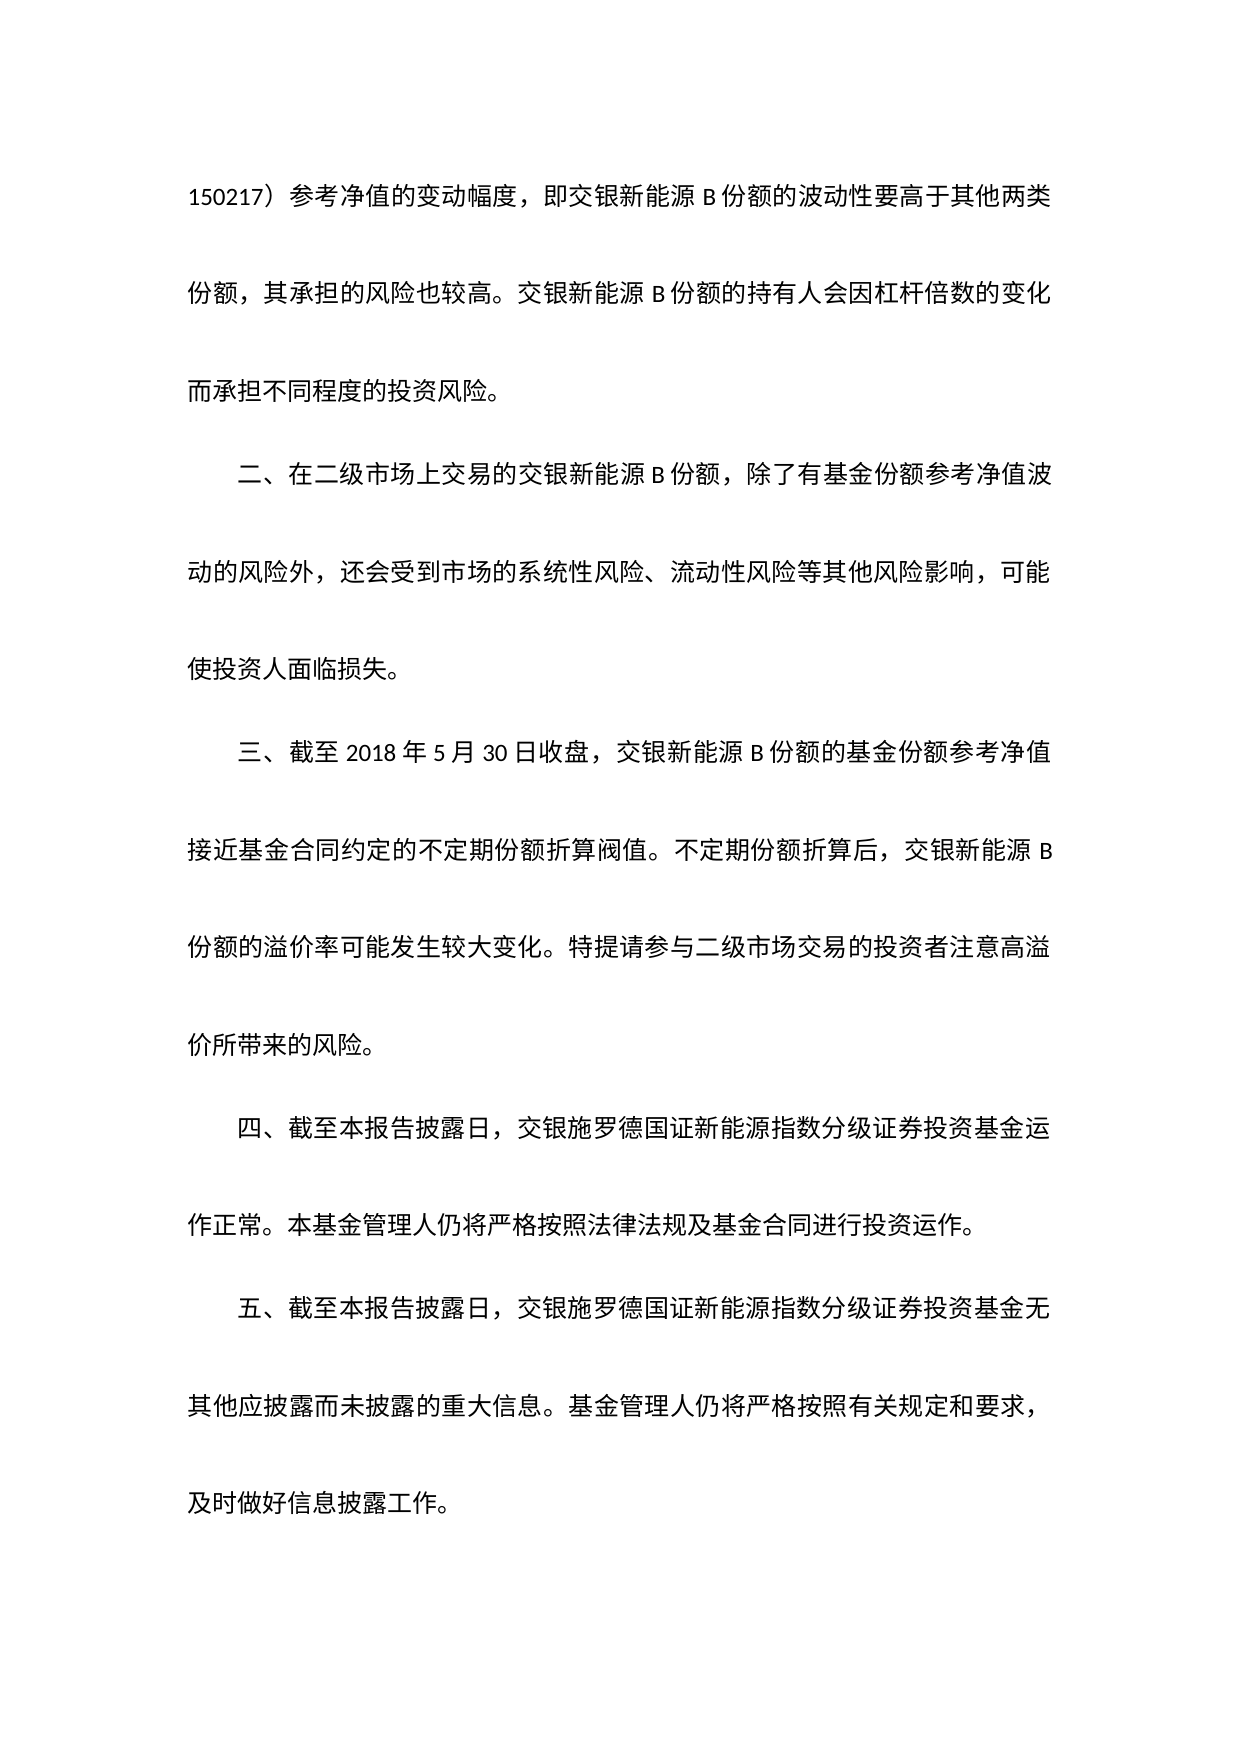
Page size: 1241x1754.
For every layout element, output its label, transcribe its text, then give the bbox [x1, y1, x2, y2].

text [187, 162, 1053, 422]
text 二、在二级市场上交易的交银新能源B份额，除了有基金份额参考净值波动的风险外，还会受到市场的系统性风险、流动性风险等其他风险影响，可能使投资人面临损失。 [187, 440, 1053, 700]
text 三、截至2018年5月30日收盘，交银新能源B份额的基金份额参考净值接近基金合同约定的不定期份额折算阀值。不定期份额折算后，交银新能源B份额的溢价率可能发生较大变化。特提请参与二级市场交易的投资者注意高溢价所带来的风险。 [187, 718, 1053, 1076]
text 四、截至本报告披露日，交银施罗德国证新能源指数分级证券投资基金运作正常。本基金管理人仍将严格按照法律法规及基金合同进行投资运作。 [187, 1094, 1053, 1256]
text 五、截至本报告披露日，交银施罗德国证新能源指数分级证券投资基金无其他应披露而未披露的重大信息。基金管理人仍将严格按照有关规定和要求，及时做好信息披露工作。 [187, 1274, 1053, 1534]
